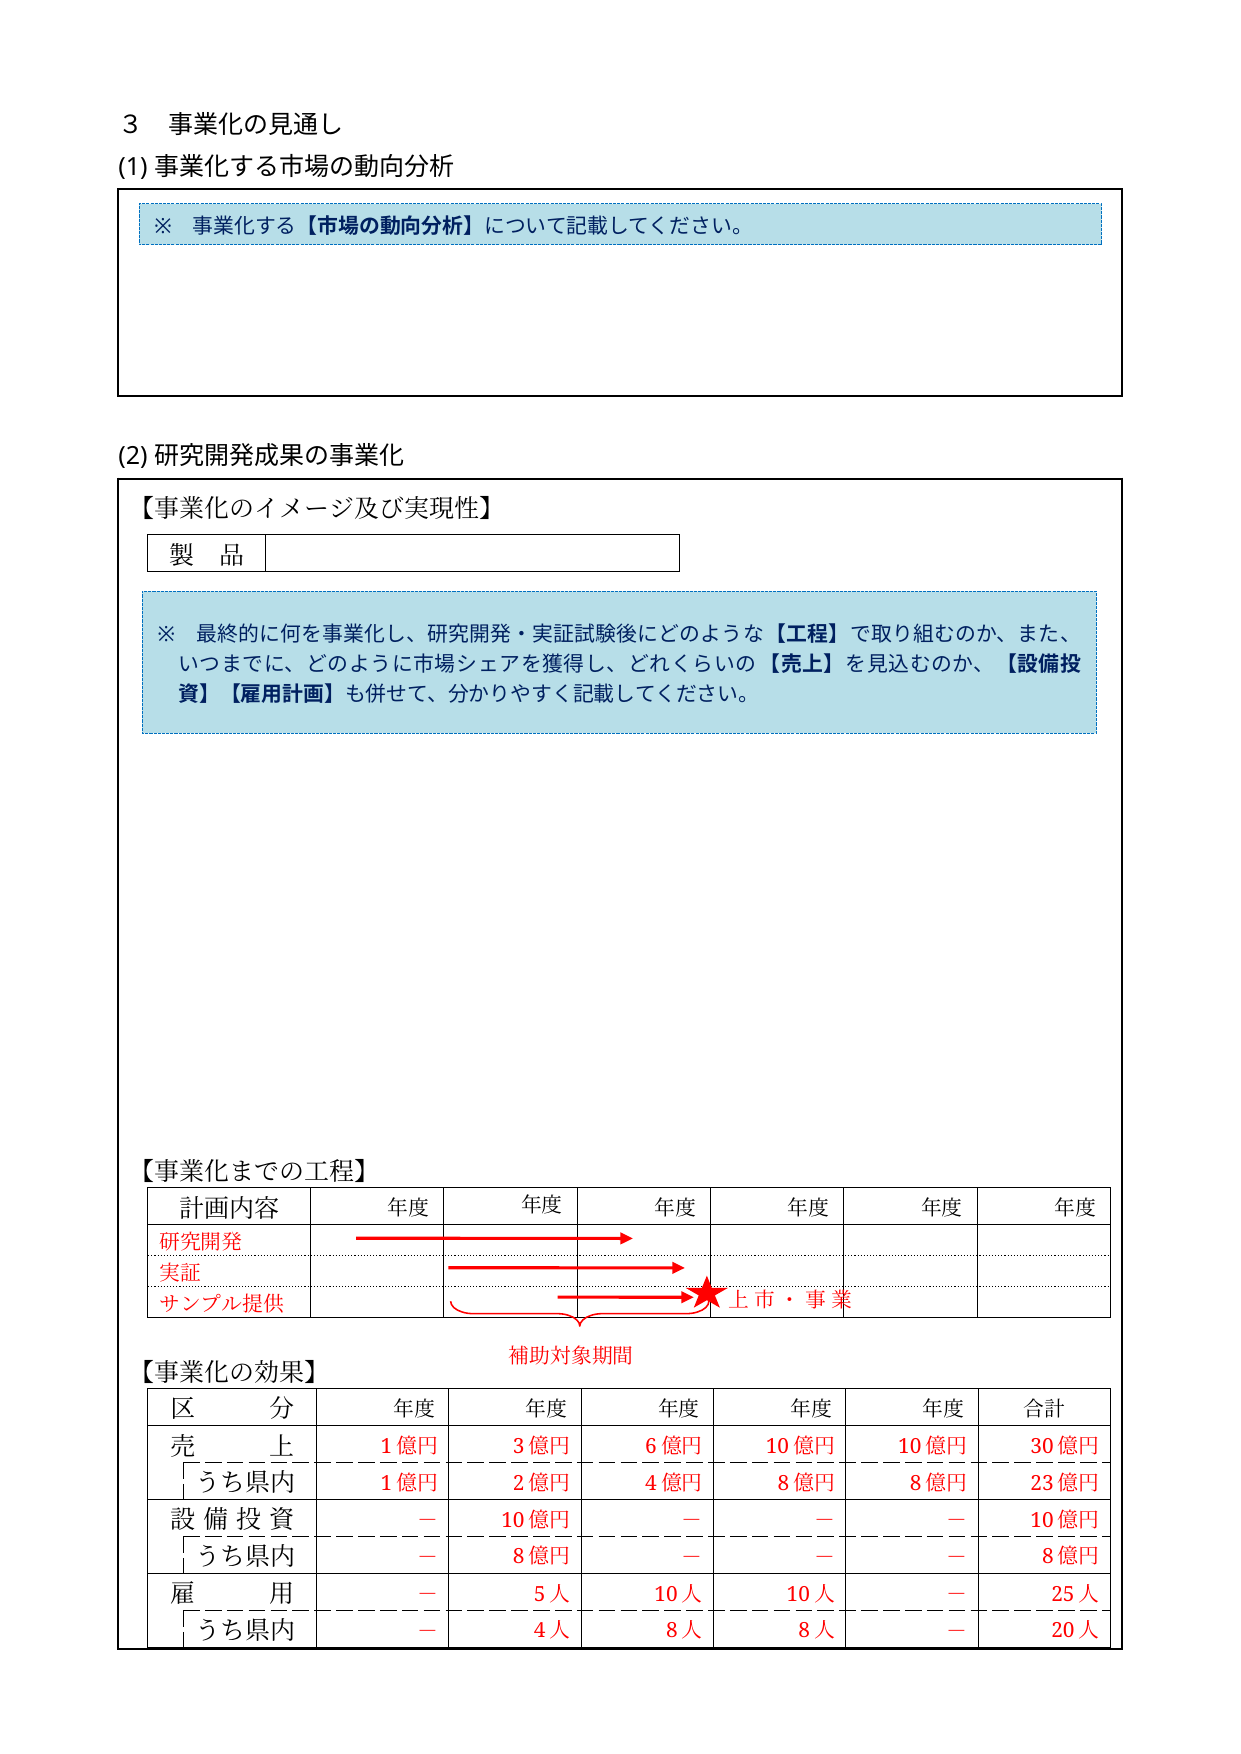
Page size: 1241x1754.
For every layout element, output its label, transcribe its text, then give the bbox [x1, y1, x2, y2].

text (2) 研究開発成果の事業化 [118, 436, 1122, 472]
text (1) 事業化する市場の動向分析 [118, 146, 1122, 183]
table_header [119, 480, 1121, 1648]
table_header [119, 190, 1121, 394]
text ３ 事業化の見通し [118, 105, 1122, 141]
